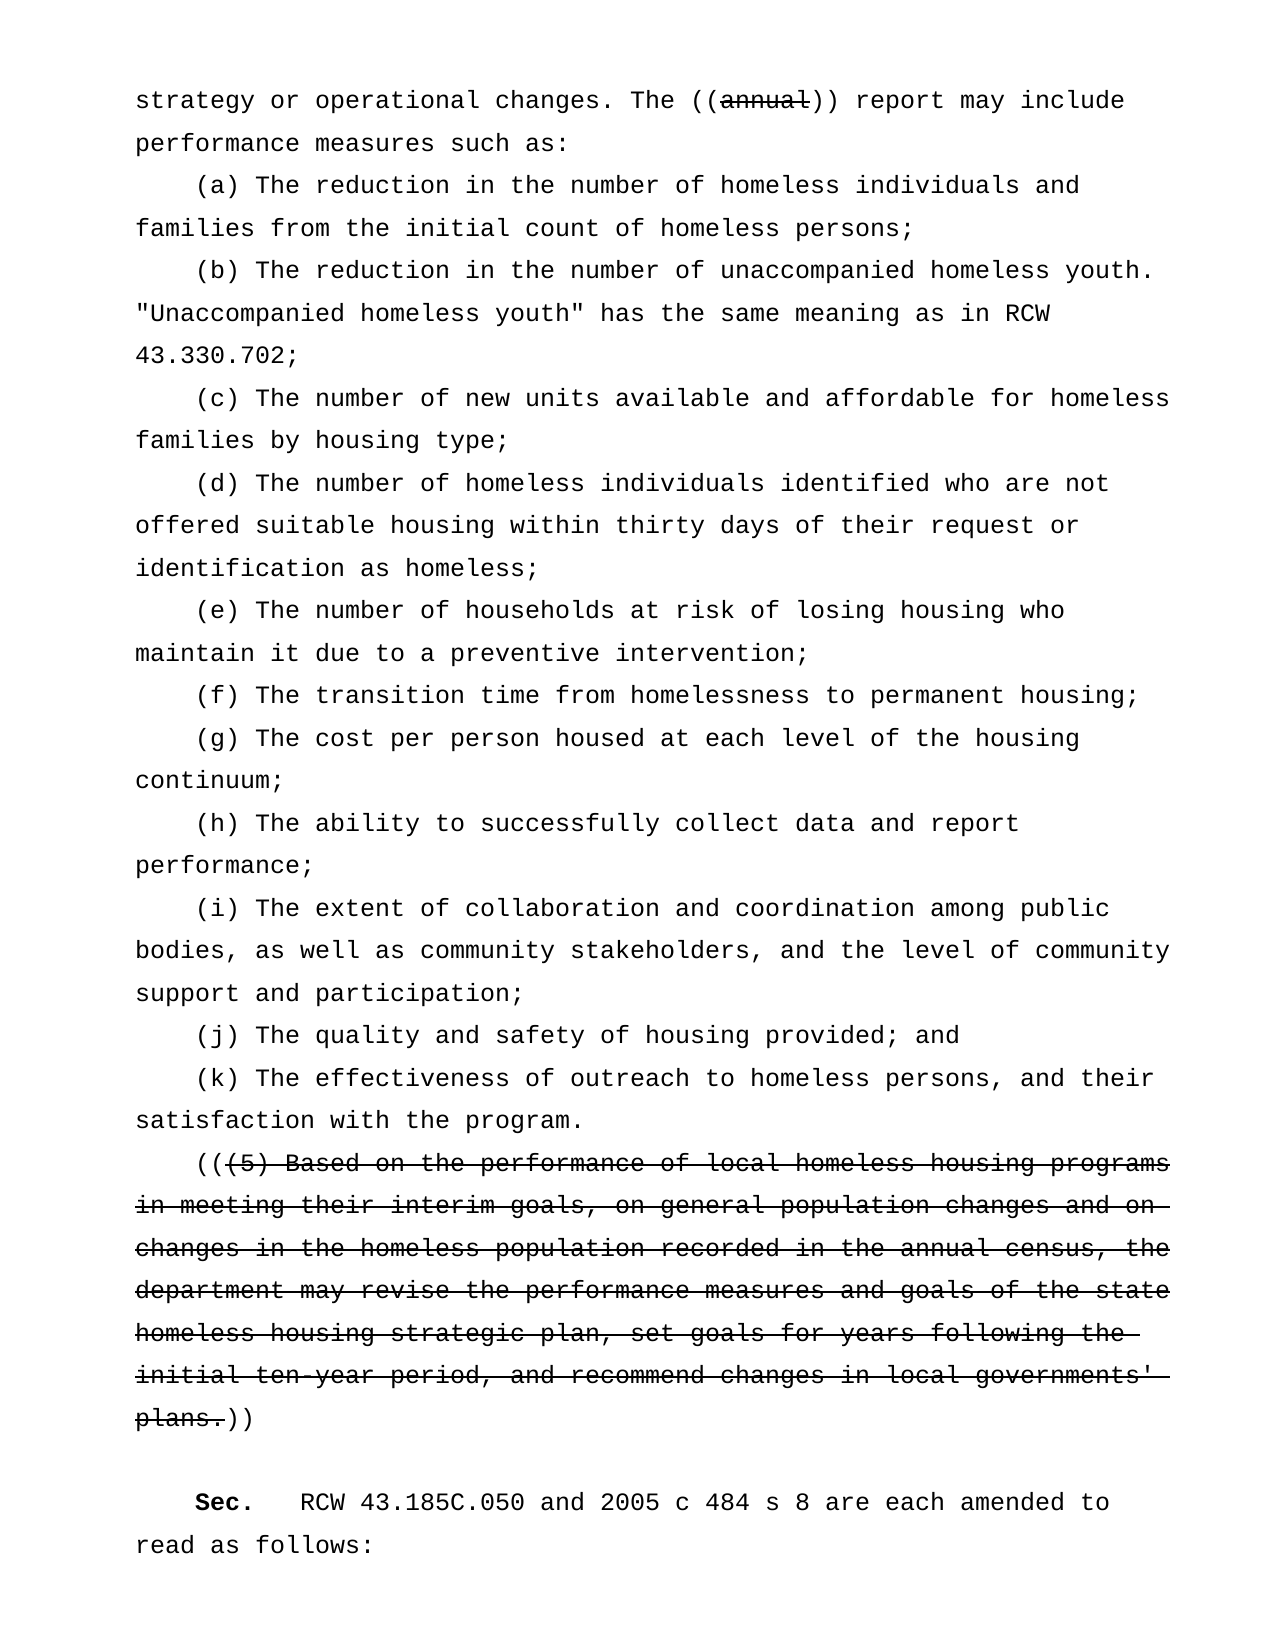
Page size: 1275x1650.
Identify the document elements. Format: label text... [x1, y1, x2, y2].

text (j) The quality and safety of housing provided; and [135, 1010, 1170, 1052]
text (h) The ability to successfully collect data and report performance; [135, 797, 1170, 882]
text (e) The number of households at risk of losing housing who maintain it due to a preventive intervention; [135, 585, 1170, 670]
text (g) The cost per person housed at each level of the housing continuum; [135, 712, 1170, 797]
text (((5) Based on the performance of local homeless housing programs in meeting their interim goals, on general population changes and on changes in the homeless population recorded in the annual census, the department may revise the performance measures and goals of the state homeless housing strategic plan, set goals for years following the initial ten-year period, and recommend changes in local governments' plans.)) [135, 1251, 1170, 1291]
text (((5) Based on the performance of local homeless housing programs in meeting their interim goals, on general population changes and on changes in the homeless population recorded in the annual census, the department may revise the performance measures and goals of the state homeless housing strategic plan, set goals for years following the initial ten-year period, and recommend changes in local governments' plans.)) [135, 1137, 1170, 1206]
text (i) The extent of collaboration and coordination among public bodies, as well as community stakeholders, and the level of community support and participation; [135, 882, 1170, 1010]
text (f) The transition time from homelessness to permanent housing; [135, 670, 1170, 712]
text (k) The effectiveness of outreach to homeless persons, and their satisfaction with the program. [135, 1052, 1170, 1137]
text (b) The reduction in the number of unaccompanied homeless youth. "Unaccompanied homeless youth" has the same meaning as in RCW 43.330.702; [135, 245, 1170, 372]
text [135, 75, 1170, 160]
text (((5) Based on the performance of local homeless housing programs in meeting their interim goals, on general population changes and on changes in the homeless population recorded in the annual census, the department may revise the performance measures and goals of the state homeless housing strategic plan, set goals for years following the initial ten-year period, and recommend changes in local governments' plans.)) [135, 1378, 1170, 1435]
text (c) The number of new units available and affordable for homeless families by housing type; [135, 372, 1170, 457]
text Sec. RCW 43.185C.050 and 2005 c 484 s 8 are each amended to read as follows: [135, 1477, 1170, 1562]
text (d) The number of homeless individuals identified who are not offered suitable housing within thirty days of their request or identification as homeless; [135, 457, 1170, 585]
text (a) The reduction in the number of homeless individuals and families from the initial count of homeless persons; [135, 160, 1170, 245]
text (((5) Based on the performance of local homeless housing programs in meeting their interim goals, on general population changes and on changes in the homeless population recorded in the annual census, the department may revise the performance measures and goals of the state homeless housing strategic plan, set goals for years following the initial ten-year period, and recommend changes in local governments' plans.)) [135, 1208, 1170, 1249]
text (((5) Based on the performance of local homeless housing programs in meeting their interim goals, on general population changes and on changes in the homeless population recorded in the annual census, the department may revise the performance measures and goals of the state homeless housing strategic plan, set goals for years following the initial ten-year period, and recommend changes in local governments' plans.)) [135, 1293, 1170, 1376]
